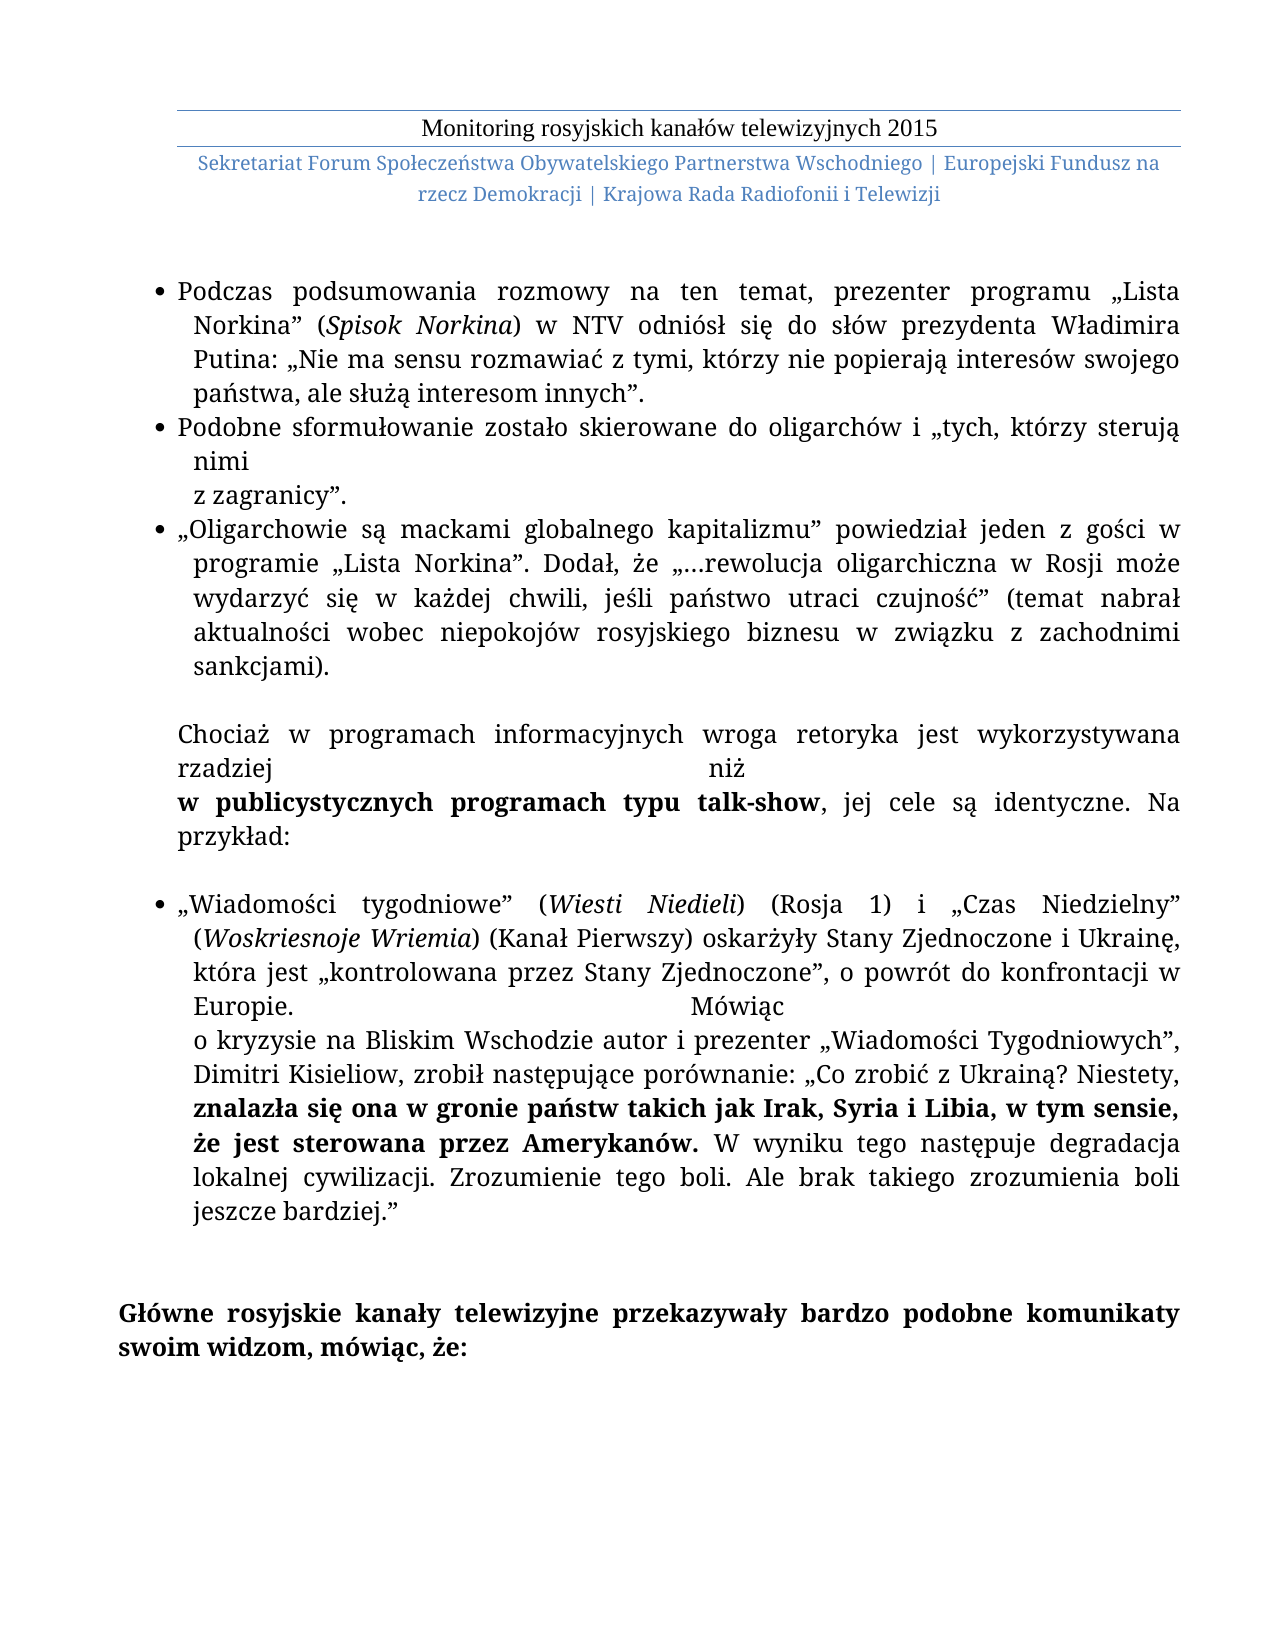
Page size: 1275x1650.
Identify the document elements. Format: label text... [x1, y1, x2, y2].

text Chociaż w programach informacyjnych wroga retoryka jest wykorzystywana rzadziej niż w publicystycznych programach typu talk-show, jej cele są identyczne. Na przykład: [177, 716, 1181, 853]
text Główne rosyjskie kanały telewizyjne przekazywały bardzo podobne komunikaty swoim widzom, mówiąc, że: [118, 1296, 1181, 1364]
list „Oligarchowie są mackami globalnego kapitalizmu” powiedział jeden z gości w programie „Lista Norkina”. Dodał, że „…rewolucja oligarchiczna w Rosji może wydarzyć się w każdej chwili, jeśli państwo utraci czujność” (temat nabrał aktualności wobec niepokojów rosyjskiego biznesu w związku z zachodnimi sankcjami). [156, 512, 1181, 682]
list Podczas podsumowania rozmowy na ten temat, prezenter programu „Lista Norkina” (Spisok Norkina) w NTV odniósł się do słów prezydenta Władimira Putina: „Nie ma sensu rozmawiać z tymi, którzy nie popierają interesów swojego państwa, ale służą interesom innych”. [156, 274, 1181, 410]
list Podobne sformułowanie zostało skierowane do oligarchów i „tych, którzy sterują nimi z zagranicy”. [156, 410, 1181, 512]
list „Wiadomości tygodniowe” (Wiesti Niedieli) (Rosja 1) i „Czas Niedzielny” (Woskriesnoje Wriemia) (Kanał Pierwszy) oskarżyły Stany Zjednoczone i Ukrainę, która jest „kontrolowana przez Stany Zjednoczone”, o powrót do konfrontacji w Europie. Mówiąc o kryzysie na Bliskim Wschodzie autor i prezenter „Wiadomości Tygodniowych”, Dimitri Kisieliow, zrobił następujące porównanie: „Co zrobić z Ukrainą? Niestety, znalazła się ona w gronie państw takich jak Irak, Syria i Libia, w tym sensie, że jest sterowana przez Amerykanów. W wyniku tego następuje degradacja lokalnej cywilizacji. Zrozumienie tego boli. Ale brak takiego zrozumienia boli jeszcze bardziej.” [156, 887, 1181, 1227]
